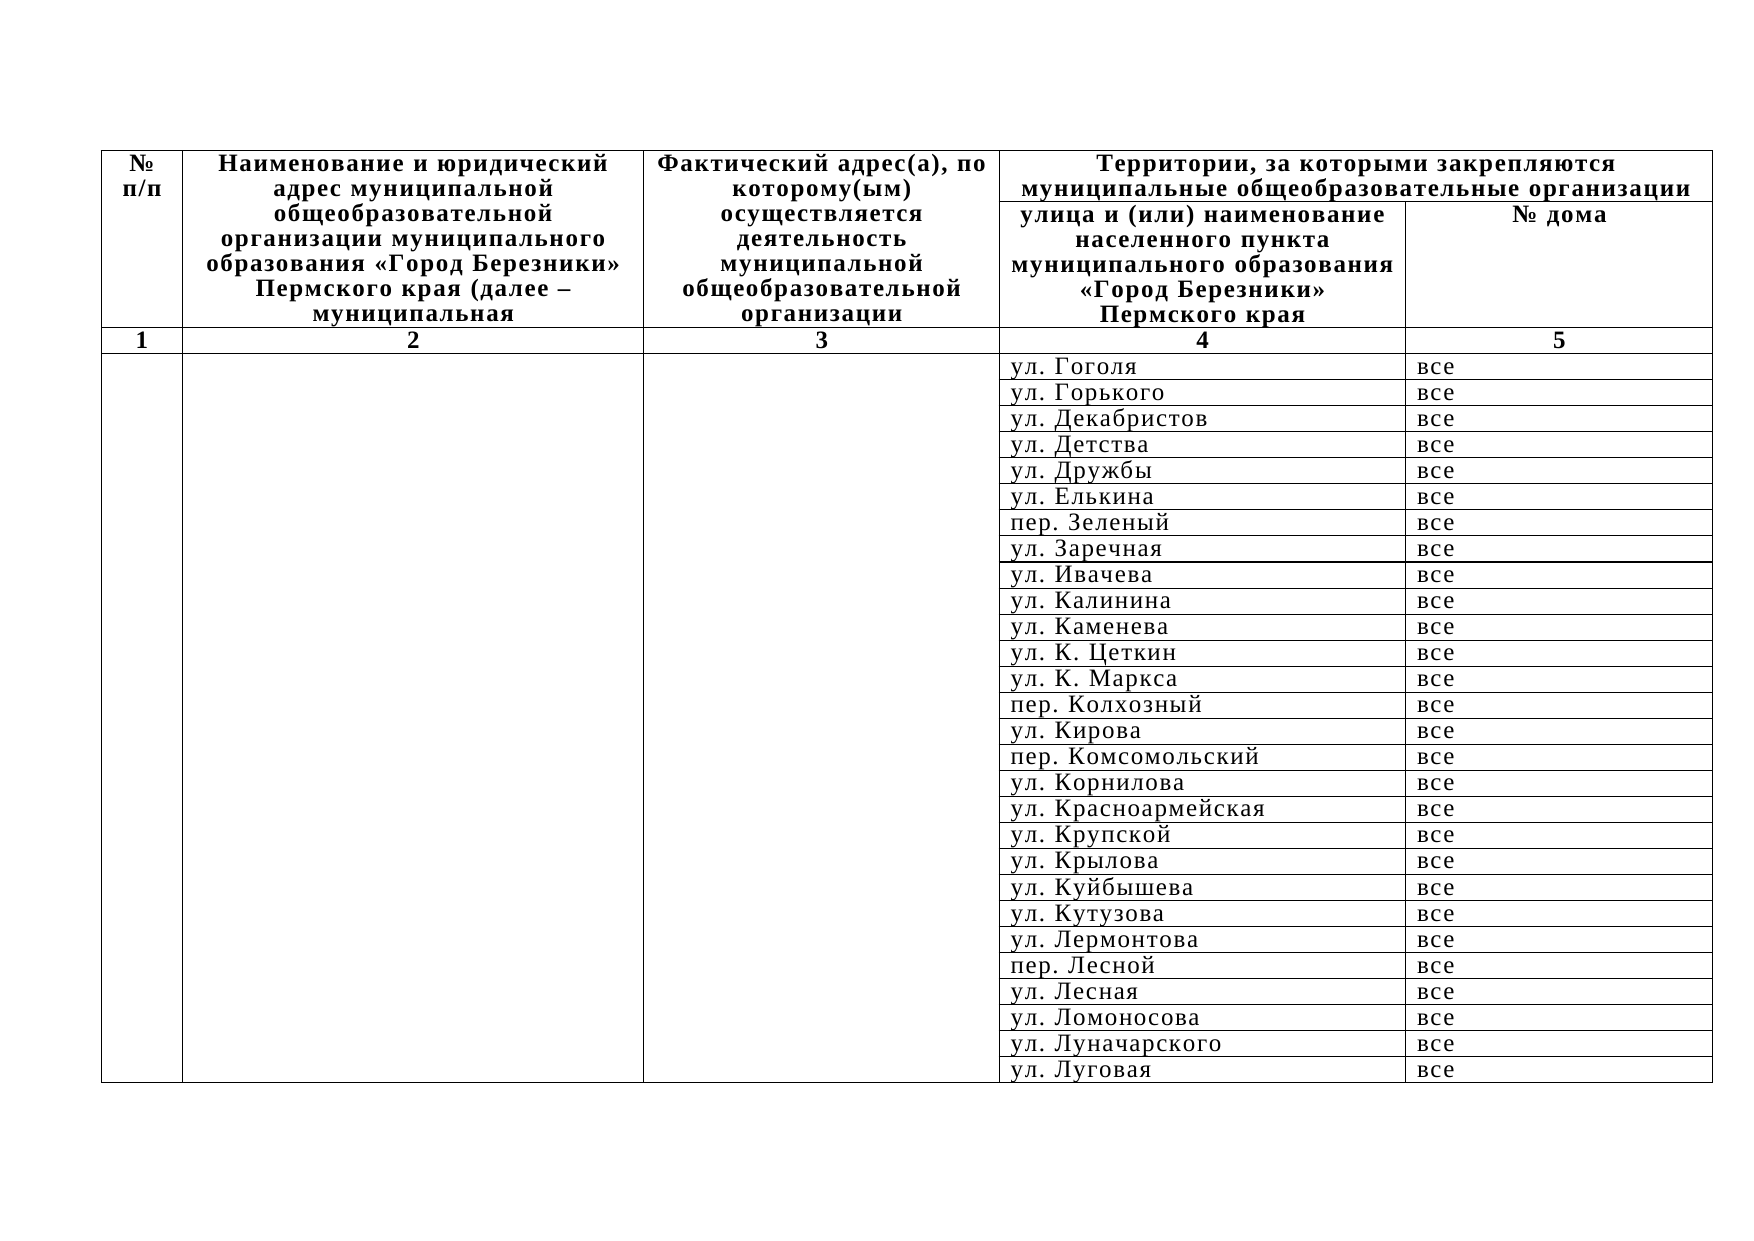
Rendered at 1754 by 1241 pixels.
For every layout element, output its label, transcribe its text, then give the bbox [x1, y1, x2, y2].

table_cell все [1406, 745, 1712, 770]
table_cell ул. Декабристов [1000, 406, 1405, 431]
table_cell ул. Куйбышева [1000, 875, 1405, 900]
table_cell все [1406, 641, 1712, 666]
table_cell все [1406, 1057, 1712, 1082]
table_cell № дома [1406, 202, 1712, 327]
table_cell все [1406, 354, 1712, 379]
table_cell ул. Елькина [1000, 484, 1405, 509]
table_cell ул. К. Цеткин [1000, 641, 1405, 666]
table_cell 3 [644, 328, 999, 353]
table_header Фактический адрес(а), по которому(ым) осуществляется деятельность муниципальной общеобразовательной организации [644, 151, 999, 327]
table_cell все [1406, 484, 1712, 509]
table_cell ул. Кирова [1000, 719, 1405, 744]
table_cell пер. Колхозный [1000, 693, 1405, 718]
table_cell все [1406, 589, 1712, 613]
table_cell все [1406, 432, 1712, 457]
table_cell все [1406, 615, 1712, 639]
table_cell 2 [183, 328, 643, 353]
table_cell ул. Горького [1000, 380, 1405, 405]
table_cell все [1406, 458, 1712, 483]
table_cell пер. Комсомольский [1000, 745, 1405, 770]
table_cell ул. Крупской [1000, 823, 1405, 848]
table_cell ул. Кутузова [1000, 901, 1405, 926]
table_cell ул. Корнилова [1000, 771, 1405, 796]
table_cell все [1406, 719, 1712, 744]
table_cell ул. Крылова [1000, 849, 1405, 874]
table_cell все [1406, 667, 1712, 692]
table_cell улица и (или) наименование населенного пункта муниципального образования «Город Березники» Пермского края [1000, 202, 1405, 327]
table_cell 5 [1406, 328, 1712, 353]
table_cell ул. Ивачева [1000, 563, 1405, 587]
table_cell все [1406, 797, 1712, 822]
table_cell ул. Луговая [1000, 1057, 1405, 1082]
table_cell все [1406, 693, 1712, 718]
table_cell пер. Зеленый [1000, 510, 1405, 535]
table_cell ул. Луначарского [1000, 1031, 1405, 1056]
table_cell все [1406, 979, 1712, 1004]
table_cell все [1406, 406, 1712, 431]
table_cell все [1406, 849, 1712, 874]
table_cell все [1406, 901, 1712, 926]
table_cell ул. К. Маркса [1000, 667, 1405, 692]
table_cell ул. Красноармейская [1000, 797, 1405, 822]
table_cell все [1406, 380, 1712, 405]
table_cell все [1406, 563, 1712, 587]
table_cell 1 [102, 328, 182, 353]
table_cell все [1406, 510, 1712, 535]
table_cell все [1406, 1005, 1712, 1030]
table_cell все [1406, 953, 1712, 978]
table_header Наименование и юридический адрес муниципальной общеобразовательной организации муниципального образования «Город Березники» Пермского края (далее – муниципальная общеобразовательная организация) [183, 151, 643, 327]
table_cell 4 [1000, 328, 1405, 353]
table_cell ул. Лесная [1000, 979, 1405, 1004]
table_cell все [1406, 1031, 1712, 1056]
table_cell ул. Калинина [1000, 589, 1405, 613]
table_cell ул. Гоголя [1000, 354, 1405, 379]
table_cell ул. Дружбы [1000, 458, 1405, 483]
table_cell ул. Каменева [1000, 615, 1405, 639]
table_cell ул. Заречная [1000, 536, 1405, 561]
table_cell все [1406, 823, 1712, 848]
table_cell все [1406, 875, 1712, 900]
table_header Территории, за которыми закрепляются муниципальные общеобразовательные организации [1000, 151, 1712, 201]
table_cell все [1406, 927, 1712, 952]
table_cell все [1406, 771, 1712, 796]
table_cell все [1406, 536, 1712, 561]
table_cell ул. Лермонтова [1000, 927, 1405, 952]
table_cell ул. Детства [1000, 432, 1405, 457]
table_header № п/п [102, 151, 182, 327]
table_cell пер. Лесной [1000, 953, 1405, 978]
table_cell ул. Ломоносова [1000, 1005, 1405, 1030]
